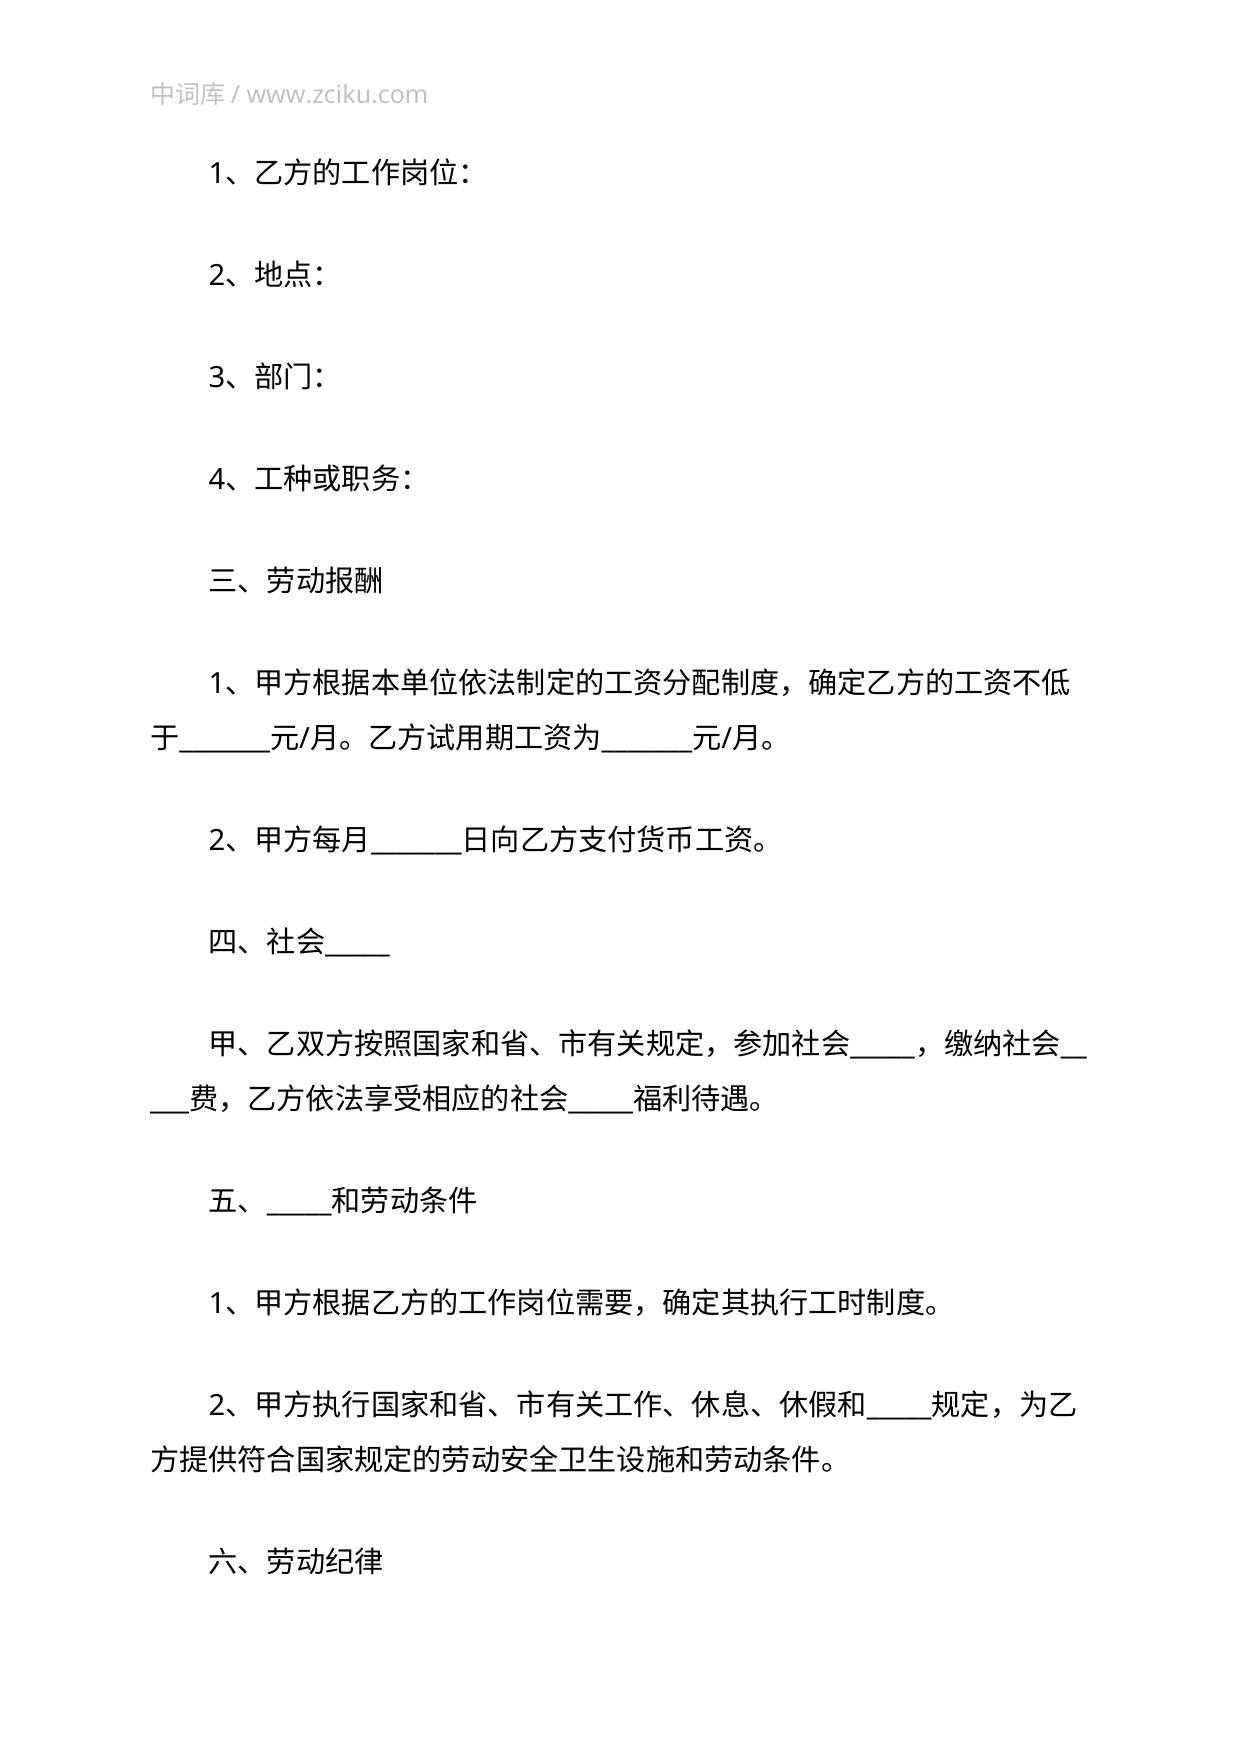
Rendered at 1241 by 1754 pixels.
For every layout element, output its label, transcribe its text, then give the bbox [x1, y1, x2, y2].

text 甲、乙双方按照国家和省、市有关规定，参加社会_____，缴纳社会_____费，乙方依法享受相应的社会_____福利待遇。 [150, 1021, 1090, 1118]
text 1、乙方的工作岗位： [150, 150, 1090, 192]
text 三、劳动报酬 [150, 558, 1090, 600]
text 六、劳动纪律 [150, 1538, 1090, 1581]
text 3、部门： [150, 354, 1090, 396]
text 1、甲方根据乙方的工作岗位需要，确定其执行工时制度。 [150, 1279, 1090, 1322]
text 1、甲方根据本单位依法制定的工资分配制度，确定乙方的工资不低于_______元/月。乙方试用期工资为_______元/月。 [150, 660, 1090, 757]
text 2、甲方每月_______日向乙方支付货币工资。 [150, 817, 1090, 859]
text 五、_____和劳动条件 [150, 1178, 1090, 1220]
text 四、社会_____ [150, 919, 1090, 961]
text 4、工种或职务： [150, 456, 1090, 498]
text 2、地点： [150, 252, 1090, 294]
text 2、甲方执行国家和省、市有关工作、休息、休假和_____规定，为乙方提供符合国家规定的劳动安全卫生设施和劳动条件。 [150, 1382, 1090, 1479]
